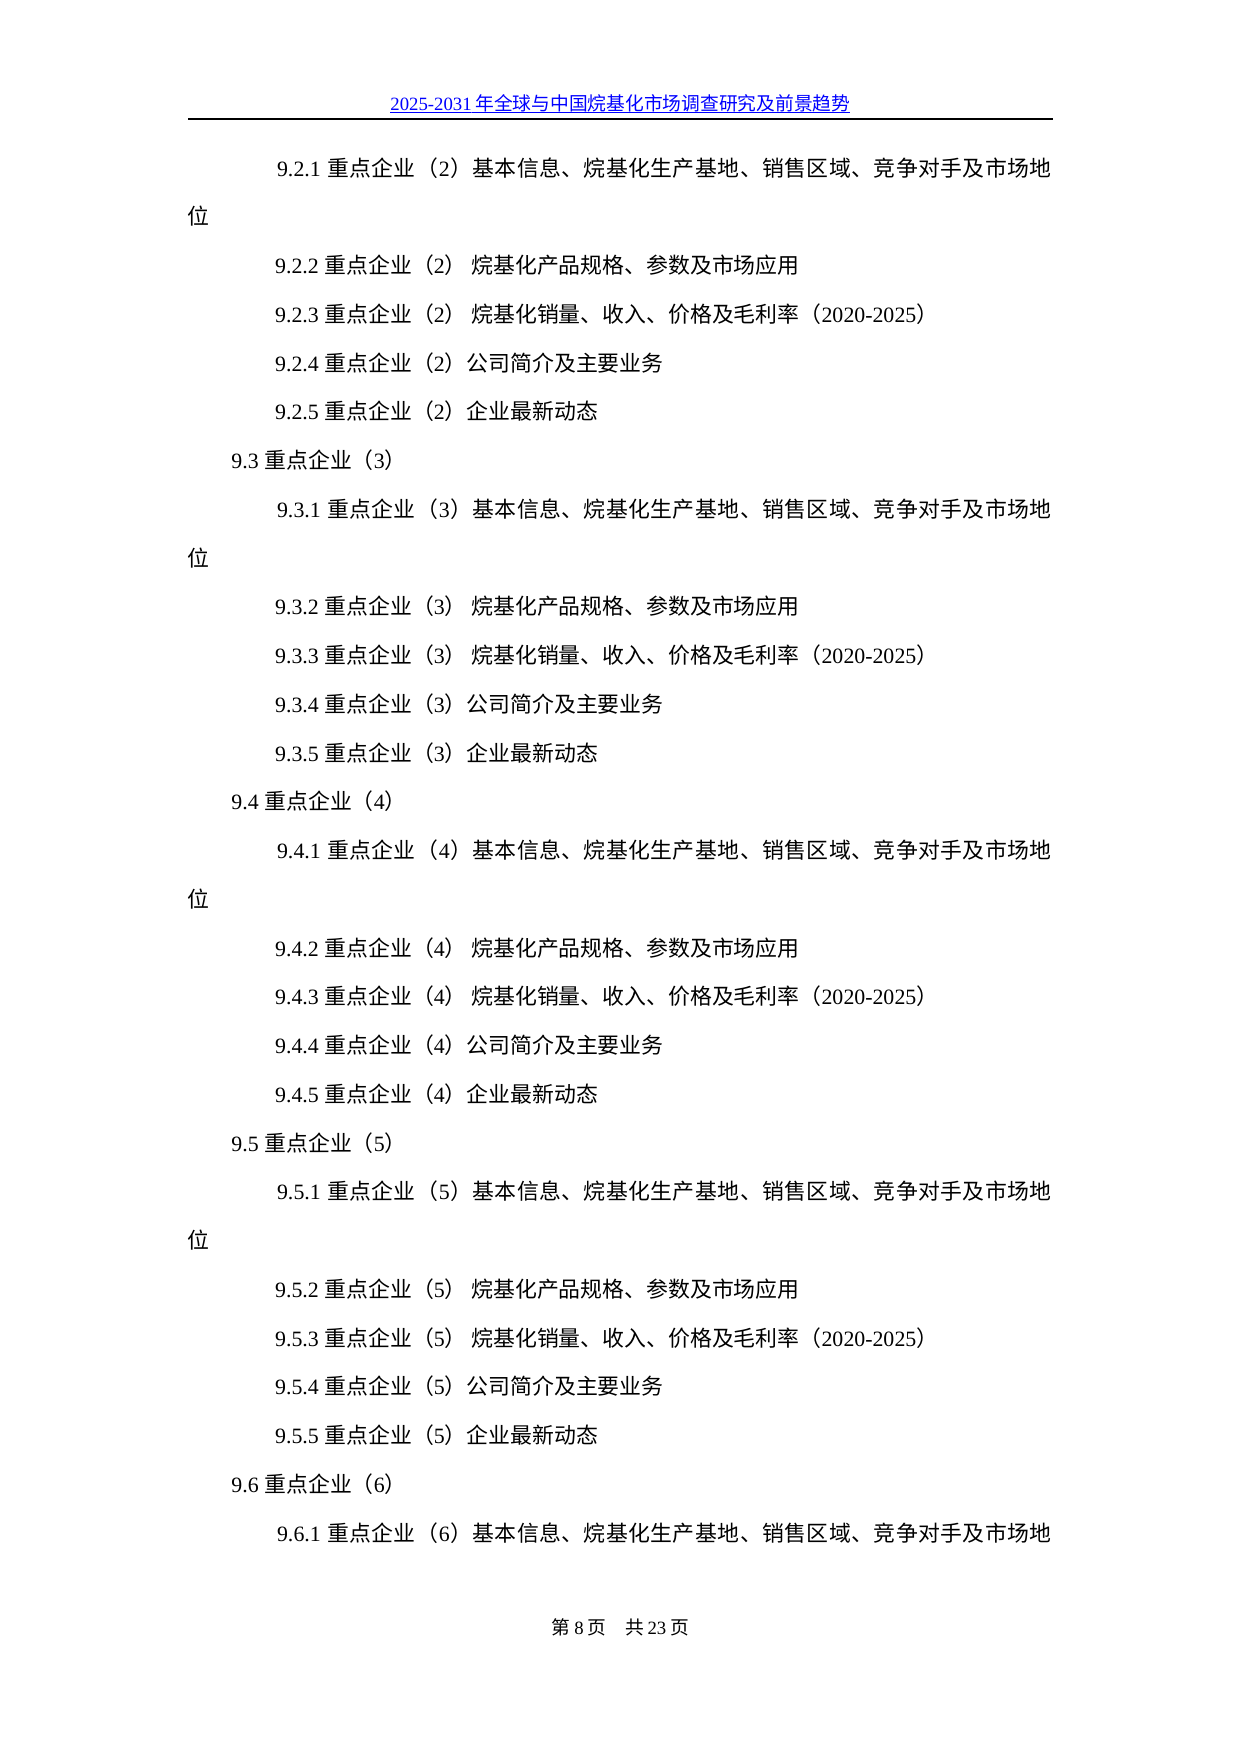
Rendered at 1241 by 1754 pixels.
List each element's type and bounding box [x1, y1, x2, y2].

text [187, 150, 1053, 1548]
